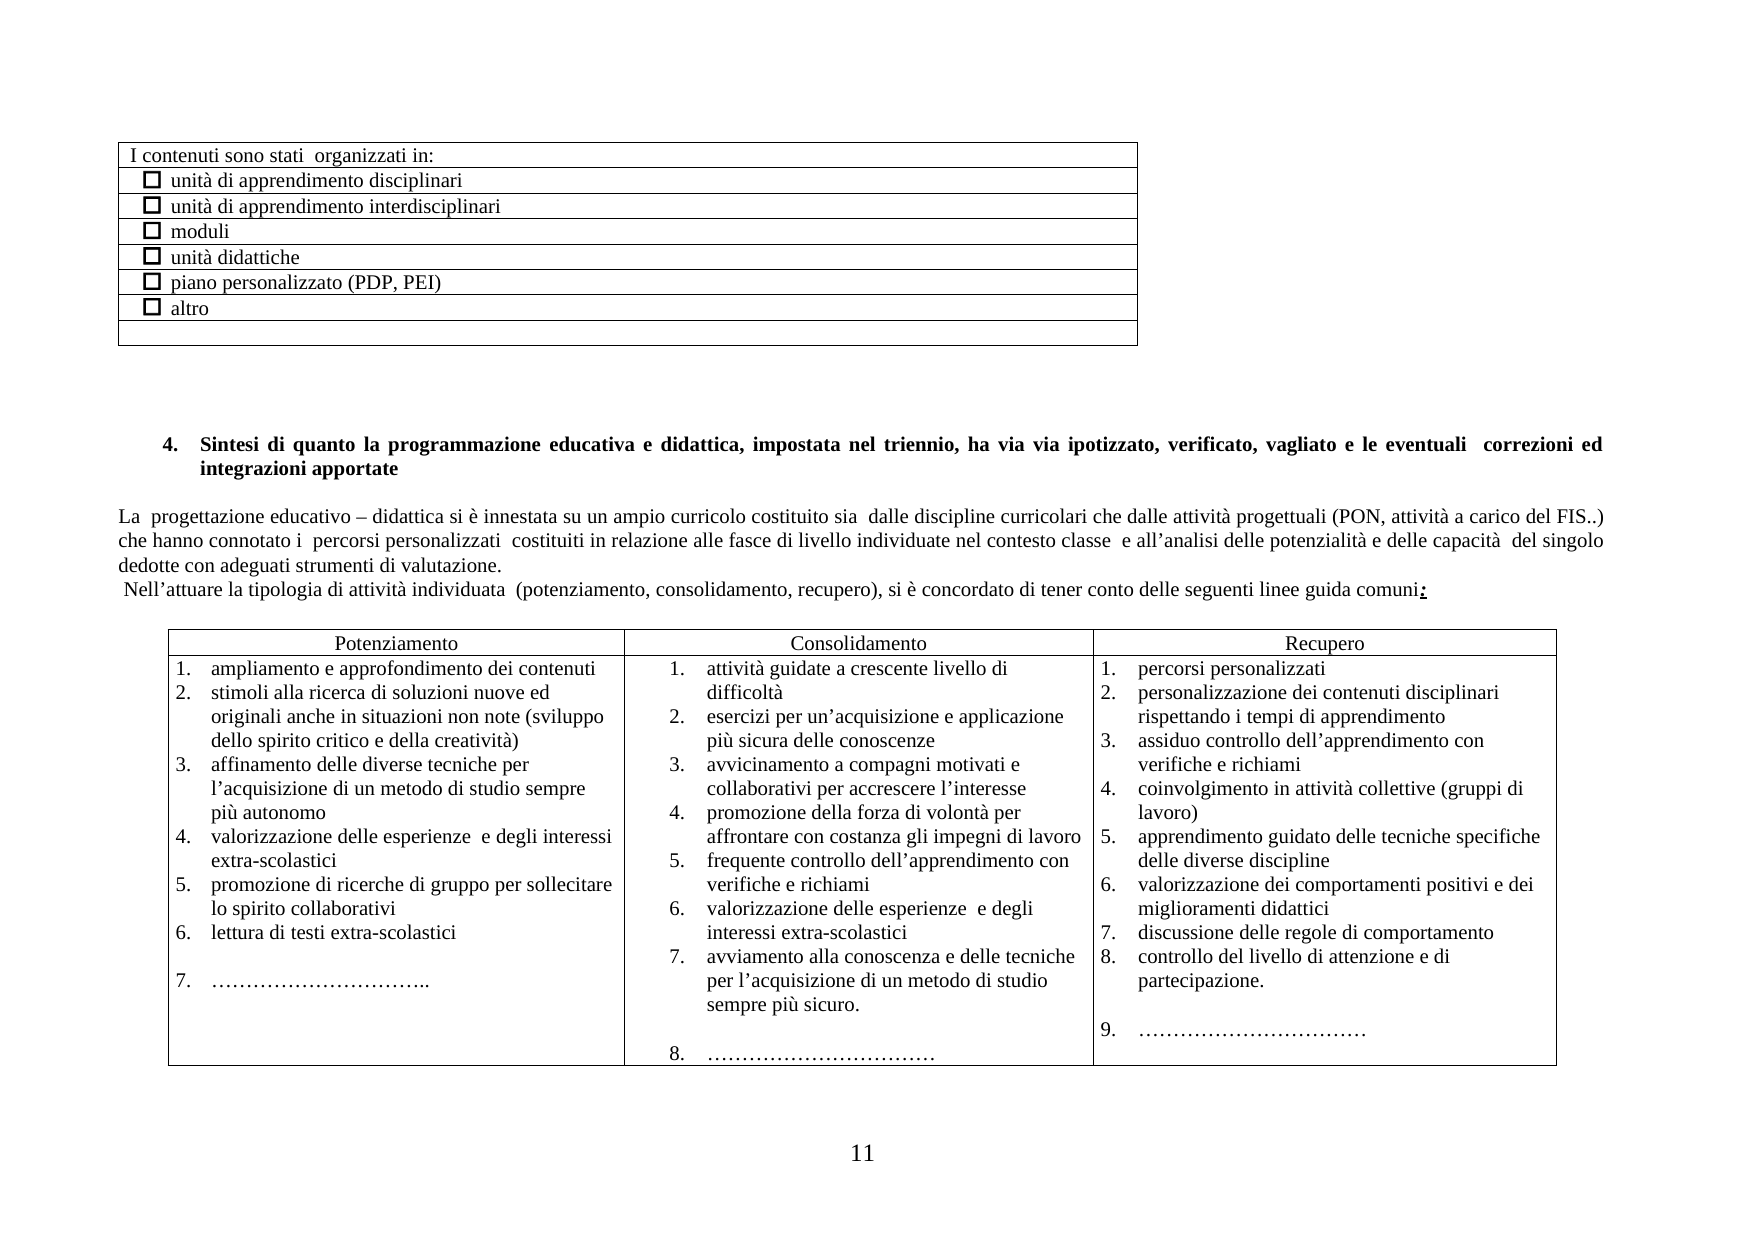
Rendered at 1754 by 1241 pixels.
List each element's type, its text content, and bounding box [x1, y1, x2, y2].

table_cell moduli [119, 219, 1137, 243]
table_cell piano personalizzato (PDP, PEI) [119, 270, 1137, 294]
table_cell [119, 321, 1137, 345]
table_header I contenuti sono stati organizzati in: [119, 143, 1137, 167]
table_header Consolidamento [625, 630, 1093, 654]
table_cell unità di apprendimento disciplinari [119, 168, 1137, 193]
table_header Potenziamento [169, 630, 624, 654]
table_header Recupero [1094, 630, 1556, 654]
text Nell’attuare la tipologia di attività individuata (potenziamento, consolidamento, recupero), si è concordato di tener conto delle seguenti linee guida comuni: [118, 577, 1606, 601]
text La progettazione educativo – didattica si è innestata su un ampio curricolo costituito sia dalle discipline curricolari che dalle attività progettuali (PON, attività a carico del FIS..) che hanno connotato i percorsi personalizzati costituiti in relazione alle fasce di livello individuate nel contesto classe e all’analisi delle potenzialità e delle capacità del singolo dedotte con adeguati strumenti di valutazione. [118, 504, 1606, 577]
table_cell attività guidate a crescente livello di difficoltà esercizi per un’acquisizione e applicazione più sicura delle conoscenze avvicinamento a compagni motivati e collaborativi per accrescere l’interesse promozione della forza di volontà per affrontare con costanza gli impegni di lavoro frequente controllo dell’apprendimento con verifiche e richiami valorizzazione delle esperienze e degli interessi extra-scolastici avviamento alla conoscenza e delle tecniche per l’acquisizione di un metodo di studio sempre più sicuro. …………………………… [625, 656, 1093, 1064]
table_cell percorsi personalizzati personalizzazione dei contenuti disciplinari rispettando i tempi di apprendimento assiduo controllo dell’apprendimento con verifiche e richiami coinvolgimento in attività collettive (gruppi di lavoro) apprendimento guidato delle tecniche specifiche delle diverse discipline valorizzazione dei comportamenti positivi e dei miglioramenti didattici discussione delle regole di comportamento controllo del livello di attenzione e di partecipazione. …………………………… [1094, 656, 1556, 1064]
table_cell unità di apprendimento interdisciplinari [119, 194, 1137, 218]
table_cell altro [119, 295, 1137, 320]
table_cell ampliamento e approfondimento dei contenuti stimoli alla ricerca di soluzioni nuove ed originali anche in situazioni non note (sviluppo dello spirito critico e della creatività) affinamento delle diverse tecniche per l’acquisizione di un metodo di studio sempre più autonomo valorizzazione delle esperienze e degli interessi extra-scolastici promozione di ricerche di gruppo per sollecitare lo spirito collaborativi lettura di testi extra-scolastici ………………………….. [169, 656, 624, 1064]
table_cell unità didattiche [119, 245, 1137, 269]
list Sintesi di quanto la programmazione educativa e didattica, impostata nel triennio, ha via via ipotizzato, verificato, vagliato e le eventuali correzioni ed integrazioni apportate [162, 432, 1606, 480]
